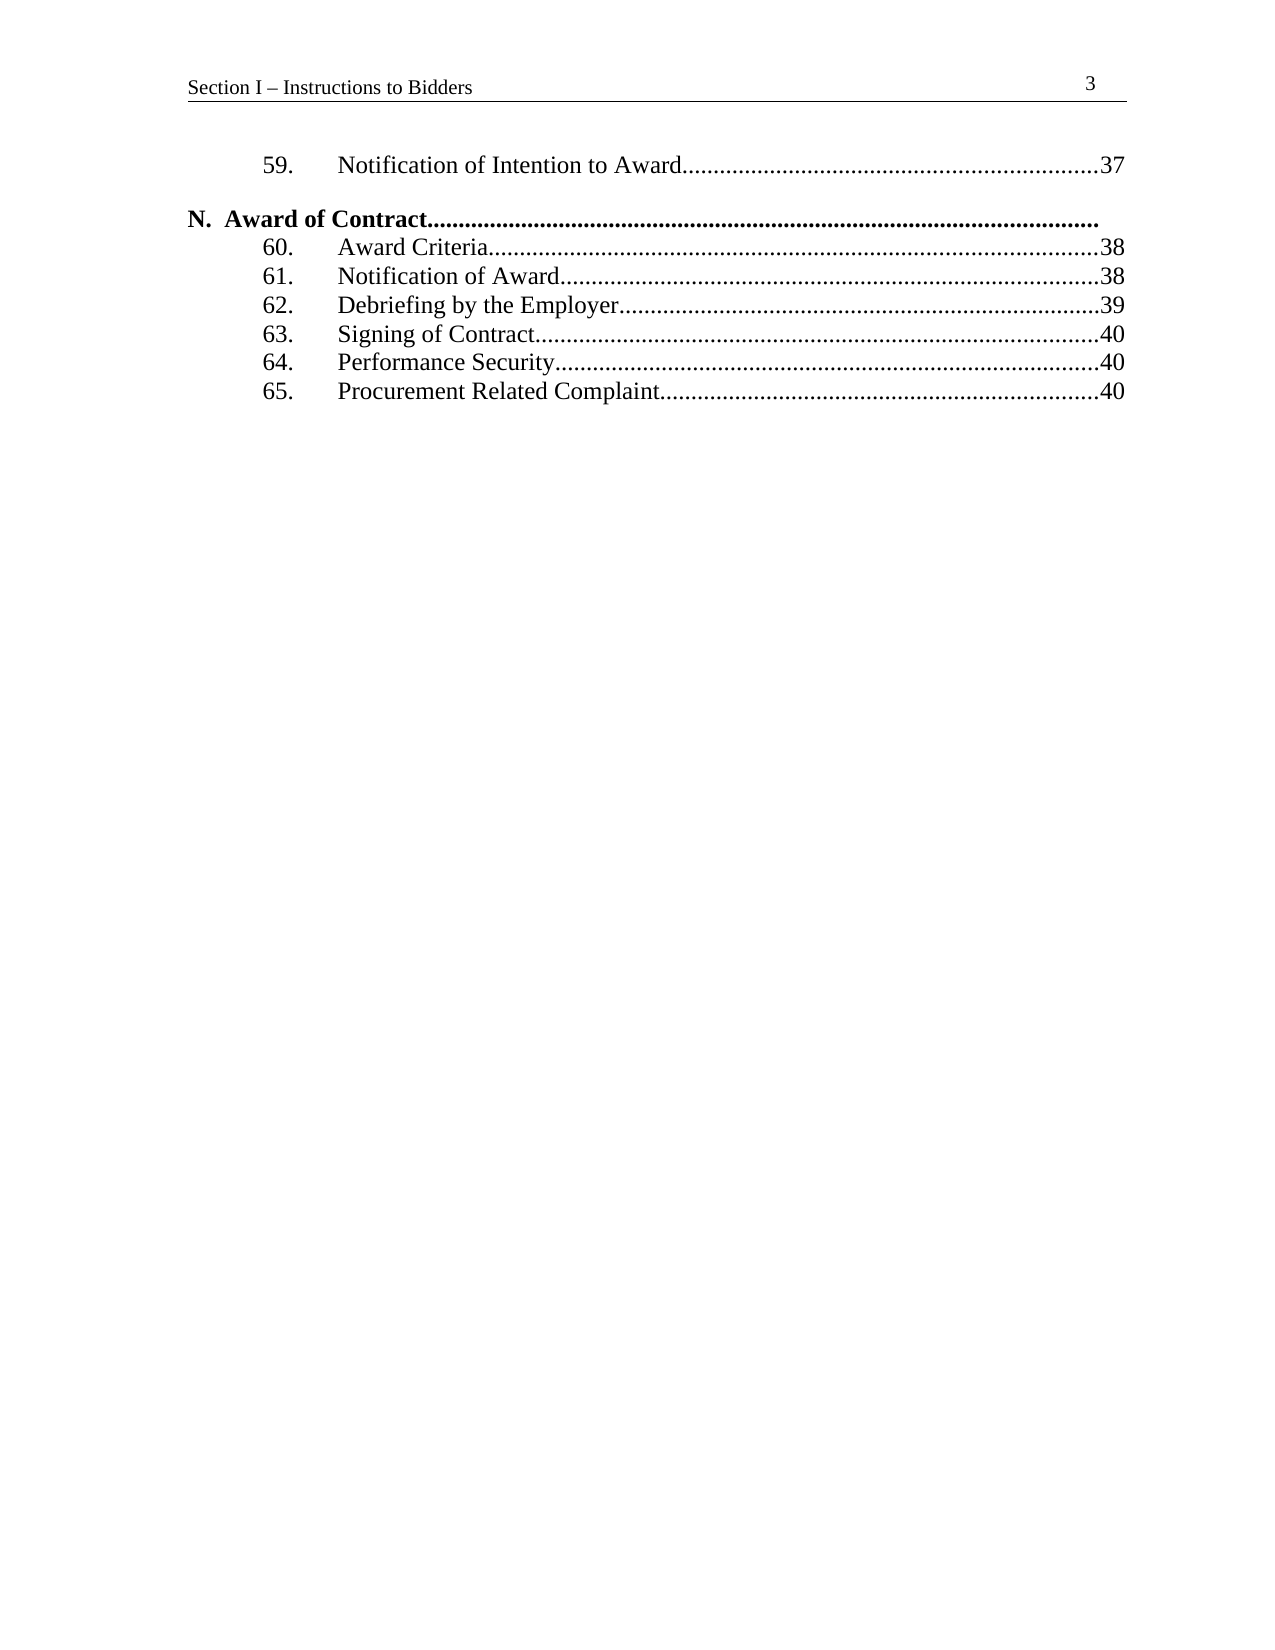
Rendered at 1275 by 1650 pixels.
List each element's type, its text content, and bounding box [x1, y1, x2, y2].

text N. Award of Contract 38 [187, 204, 1050, 232]
text 65. Procurement Related Complaint 40 [262, 376, 1125, 405]
text 62. Debriefing by the Employer 39 [262, 290, 1125, 319]
text 60. Award Criteria 38 [262, 232, 1125, 261]
text 64. Performance Security 40 [262, 347, 1125, 376]
text 61. Notification of Award 38 [262, 261, 1125, 290]
text 63. Signing of Contract 40 [262, 319, 1125, 347]
text 59. Notification of Intention to Award 37 [262, 150, 1125, 179]
